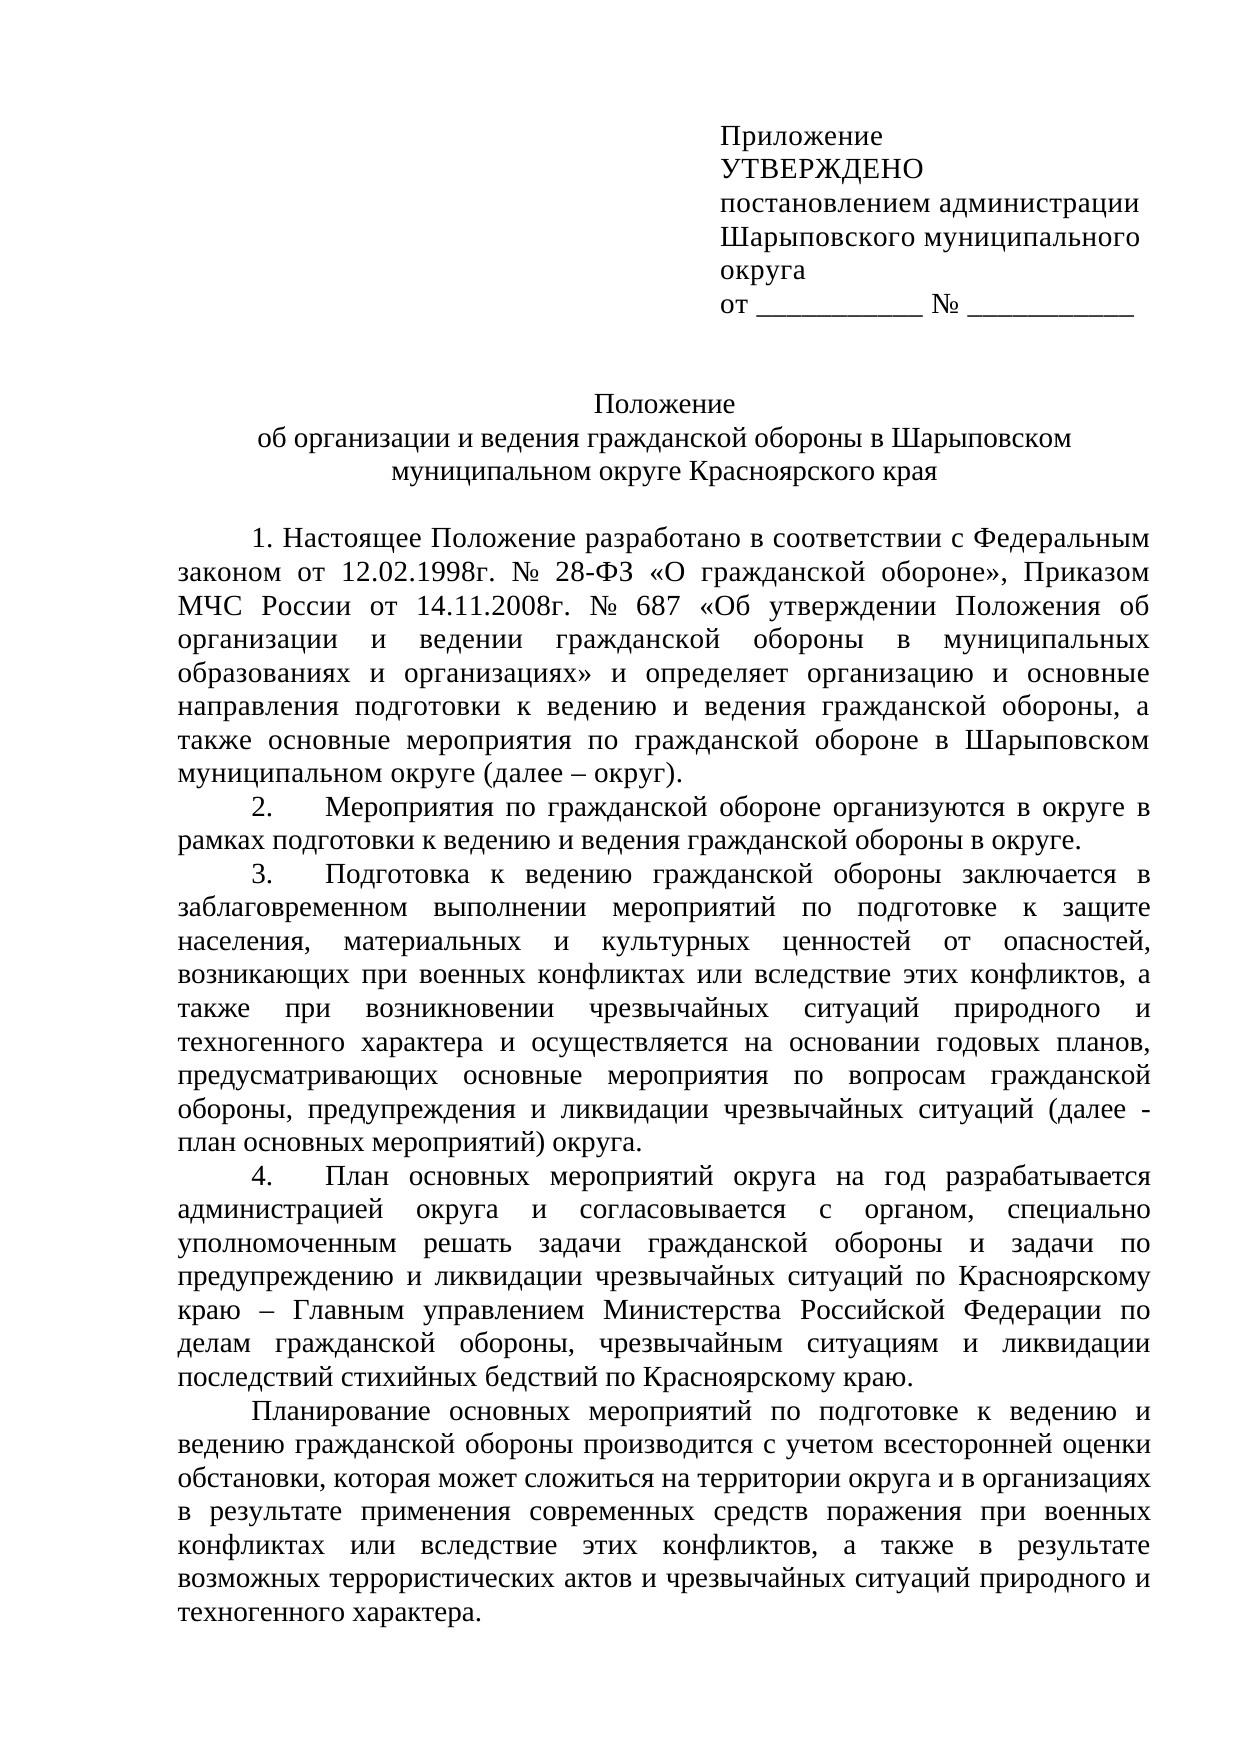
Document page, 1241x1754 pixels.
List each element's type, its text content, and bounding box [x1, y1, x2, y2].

text 1. Настоящее Положение разработано в соответствии с Федеральным законом от 12.02.1998г. № 28-ФЗ «О гражданской обороне», Приказом МЧС России от 14.11.2008г. № 687 «Об утверждении Положения об организации и ведении гражданской обороны в муниципальных образованиях и организациях» и определяет организацию и основные направления подготовки к ведению и ведения гражданской обороны, а также основные мероприятия по гражданской обороне в Шарыповском муниципальном округе (далее – округ). [177, 521, 1152, 789]
list План основных мероприятий округа на год разрабатывается администрацией округа и согласовывается с органом, специально уполномоченным решать задачи гражданской обороны и задачи по предупреждению и ликвидации чрезвычайных ситуаций по Красноярскому краю – Главным управлением Министерства Российской Федерации по делам гражданской обороны, чрезвычайным ситуациям и ликвидации последствий стихийных бедствий по Красноярскому краю. [177, 1158, 1152, 1393]
text Планирование основных мероприятий по подготовке к ведению и ведению гражданской обороны производится с учетом всесторонней оценки обстановки, которая может сложиться на территории округа и в организациях в результате применения современных средств поражения при военных конфликтах или вследствие этих конфликтов, а также в результате возможных террористических актов и чрезвычайных ситуаций природного и техногенного характера. [177, 1393, 1152, 1627]
list Подготовка к ведению гражданской обороны заключается в заблаговременном выполнении мероприятий по подготовке к защите населения, материальных и культурных ценностей от опасностей, возникающих при военных конфликтах или вследствие этих конфликтов, а также при возникновении чрезвычайных ситуаций природного и техногенного характера и осуществляется на основании годовых планов, предусматривающих основные мероприятия по вопросам гражданской обороны, предупреждения и ликвидации чрезвычайных ситуаций (далее - план основных мероприятий) округа. [177, 856, 1152, 1158]
table_header Приложение УТВЕРЖДЕНО постановлением администрации Шарыповского муниципального округа от ___________ № ___________ [709, 118, 1163, 319]
text Положение [177, 386, 1152, 420]
list Мероприятия по гражданской обороне организуются в округе в рамках подготовки к ведению и ведения гражданской обороны в округе. [177, 789, 1152, 856]
text об организации и ведения гражданской обороны в Шарыповском муниципальном округе Красноярского края [177, 420, 1152, 487]
